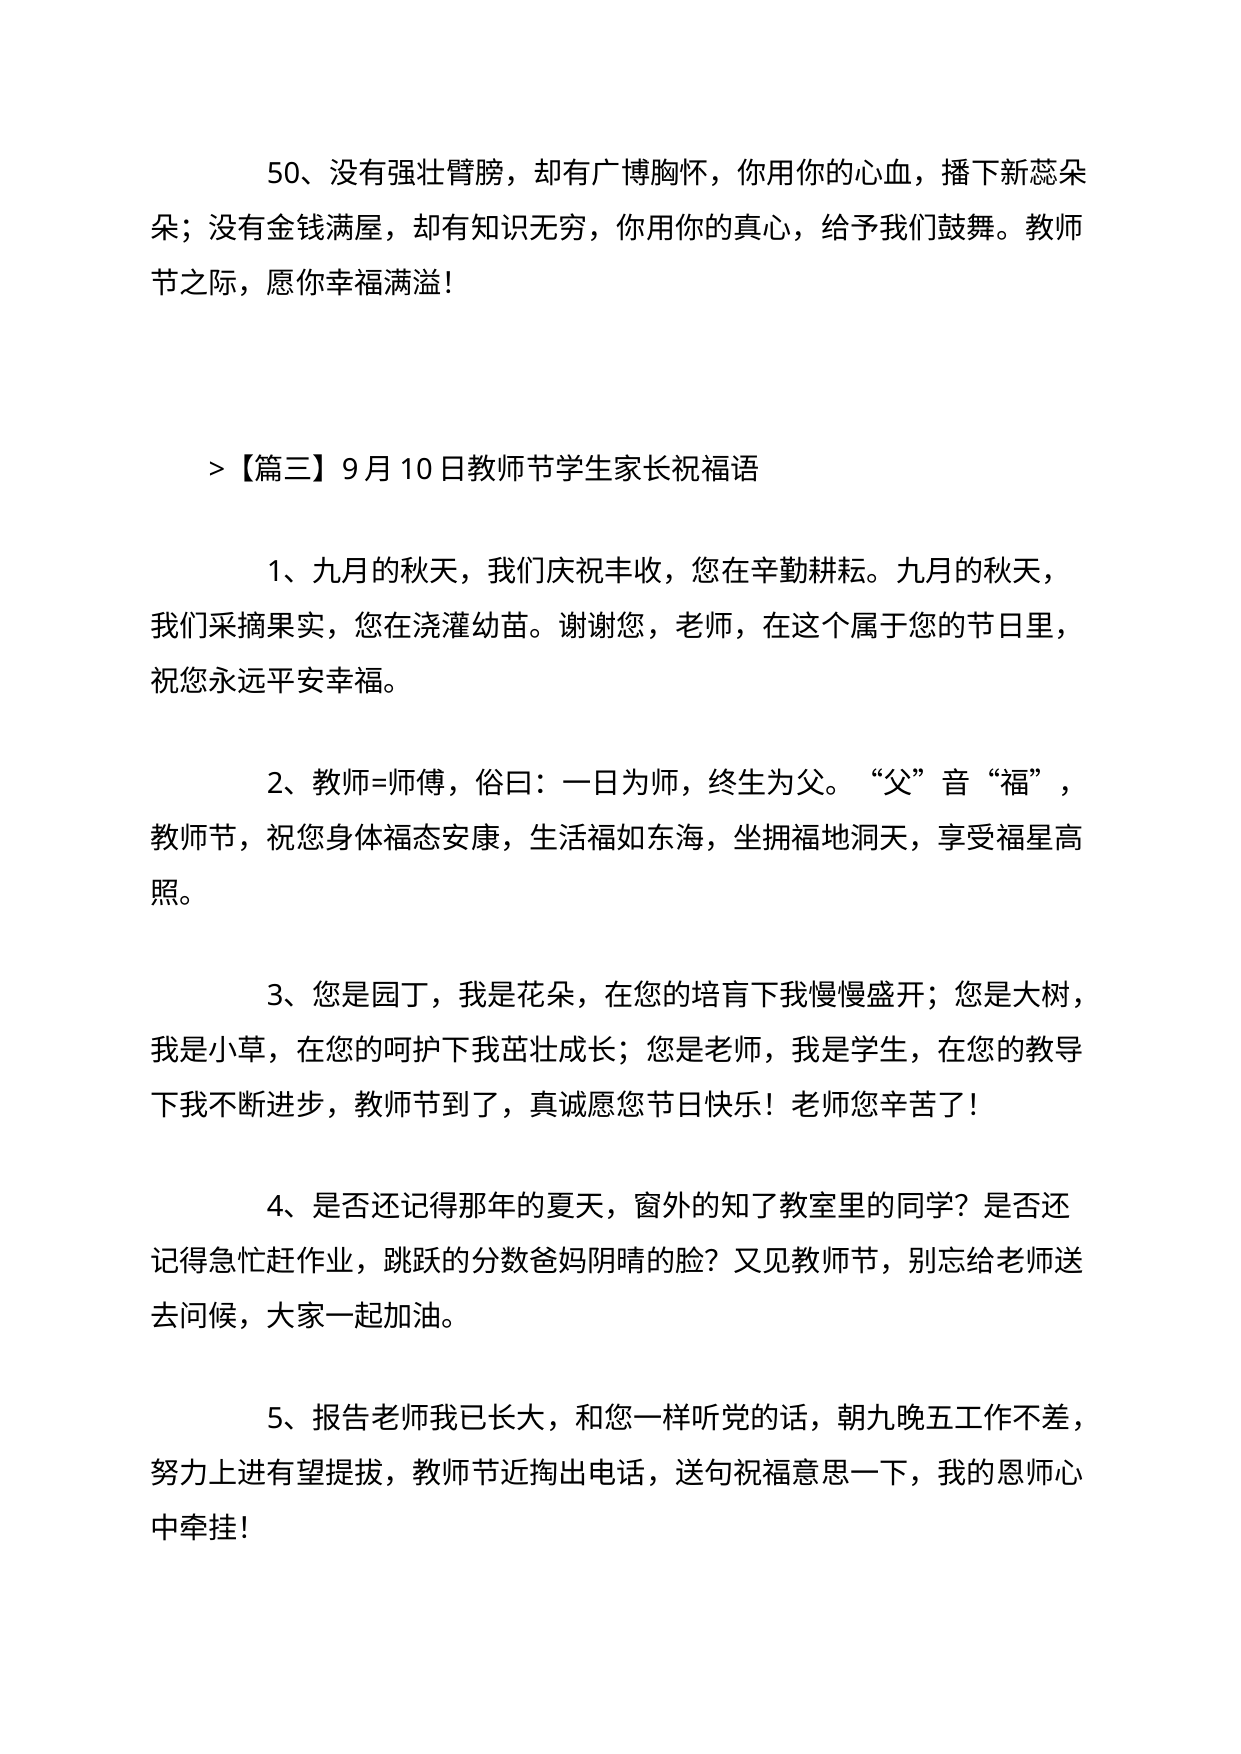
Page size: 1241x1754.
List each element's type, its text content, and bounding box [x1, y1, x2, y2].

text 2、教师=师傅，俗曰：一日为师，终生为父。“父”音“福”，教师节，祝您身体福态安康，生活福如东海，坐拥福地洞天，享受福星高照。 [150, 759, 1090, 912]
text >【篇三】9月10日教师节学生家长祝福语 [150, 446, 1090, 488]
text 1、九月的秋天，我们庆祝丰收，您在辛勤耕耘。九月的秋天，我们采摘果实，您在浇灌幼苗。谢谢您，老师，在这个属于您的节日里，祝您永远平安幸福。 [150, 548, 1090, 700]
text 50、没有强壮臂膀，却有广博胸怀，你用你的心血，播下新蕊朵朵；没有金钱满屋，却有知识无穷，你用你的真心，给予我们鼓舞。教师节之际，愿你幸福满溢！ [150, 150, 1090, 302]
text 3、您是园丁，我是花朵，在您的培肓下我慢慢盛开；您是大树，我是小草，在您的呵护下我茁壮成长；您是老师，我是学生，在您的教导下我不断进步，教师节到了，真诚愿您节日快乐！老师您辛苦了！ [150, 971, 1090, 1123]
text 5、报告老师我已长大，和您一样听党的话，朝九晚五工作不差，努力上进有望提拔，教师节近掏出电话，送句祝福意思一下，我的恩师心中牵挂！ [150, 1394, 1090, 1547]
text 4、是否还记得那年的夏天，窗外的知了教室里的同学？是否还记得急忙赶作业，跳跃的分数爸妈阴晴的脸？又见教师节，别忘给老师送去问候，大家一起加油。 [150, 1183, 1090, 1335]
